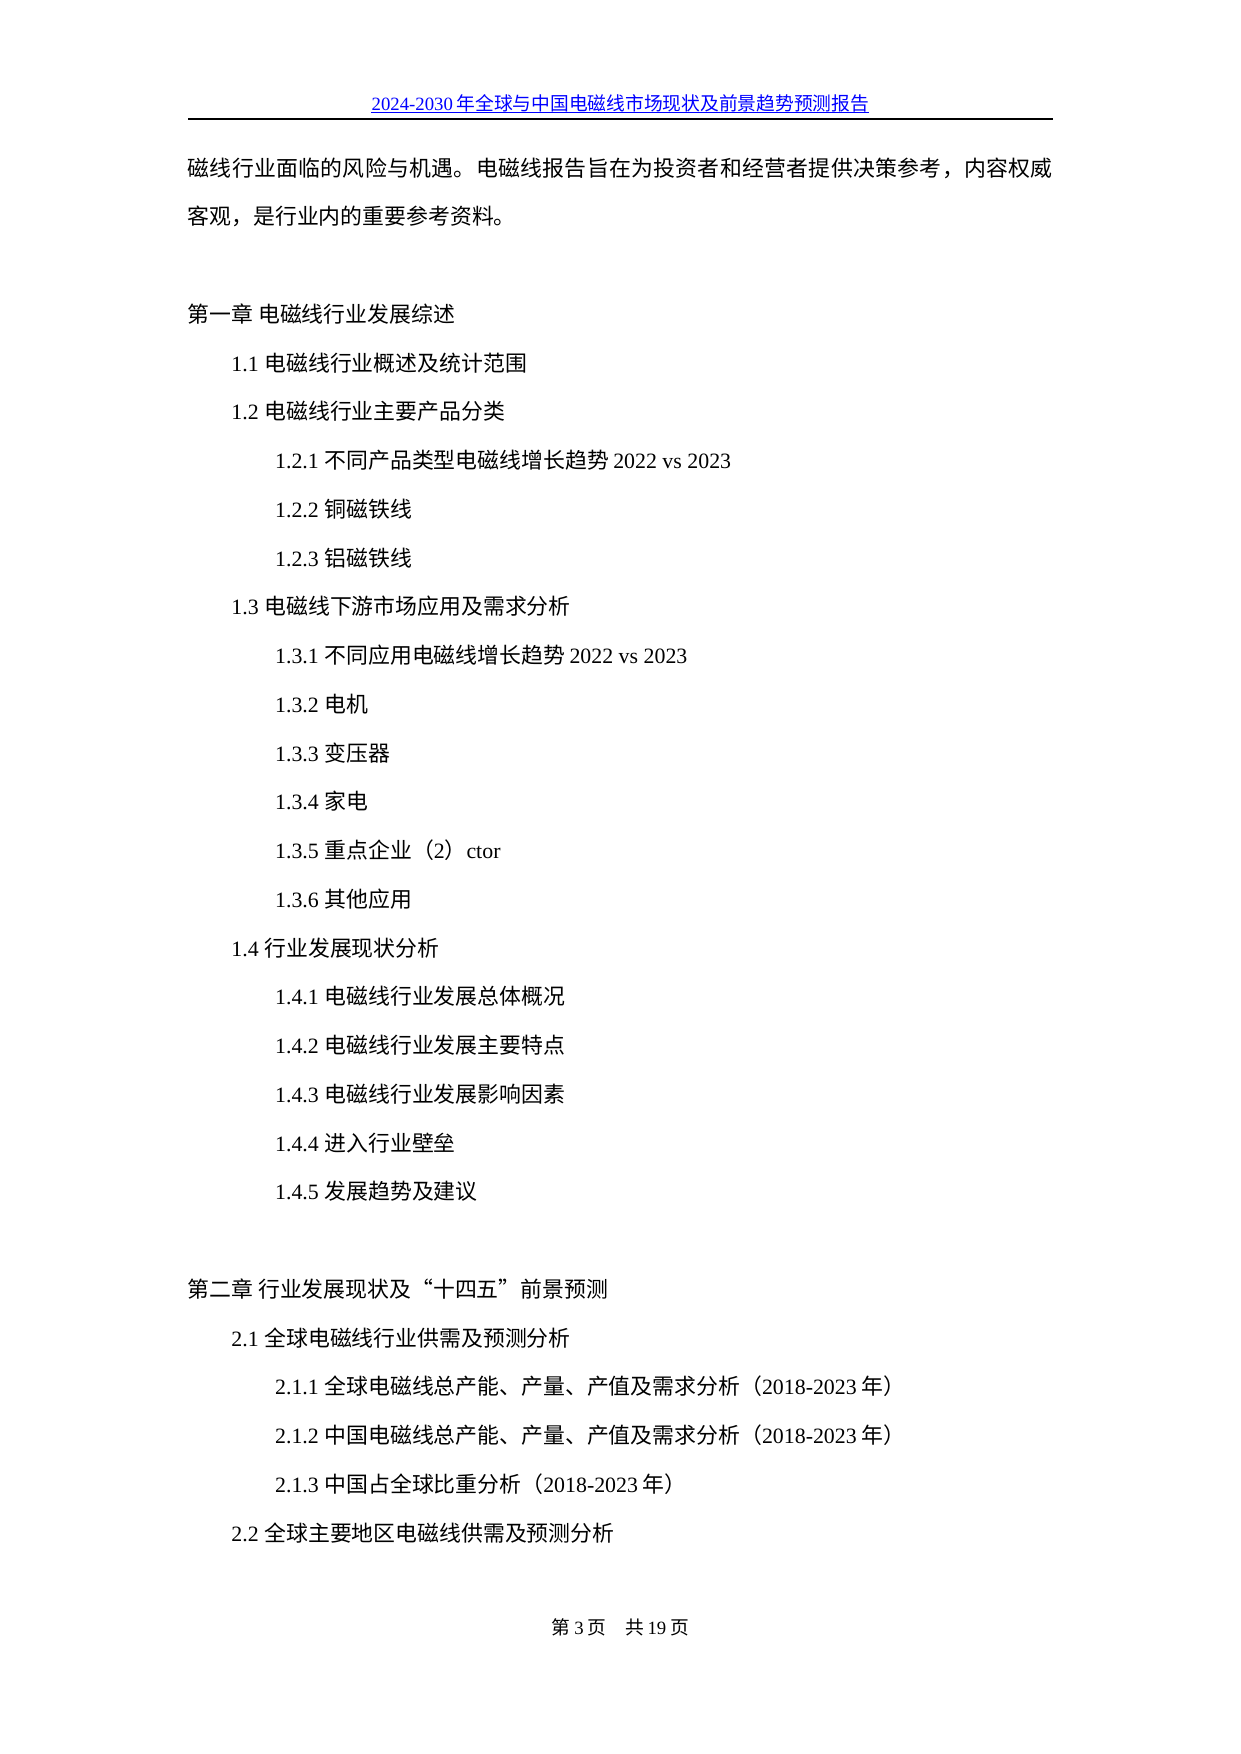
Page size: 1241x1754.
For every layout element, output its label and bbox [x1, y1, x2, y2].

text [187, 150, 1053, 1548]
